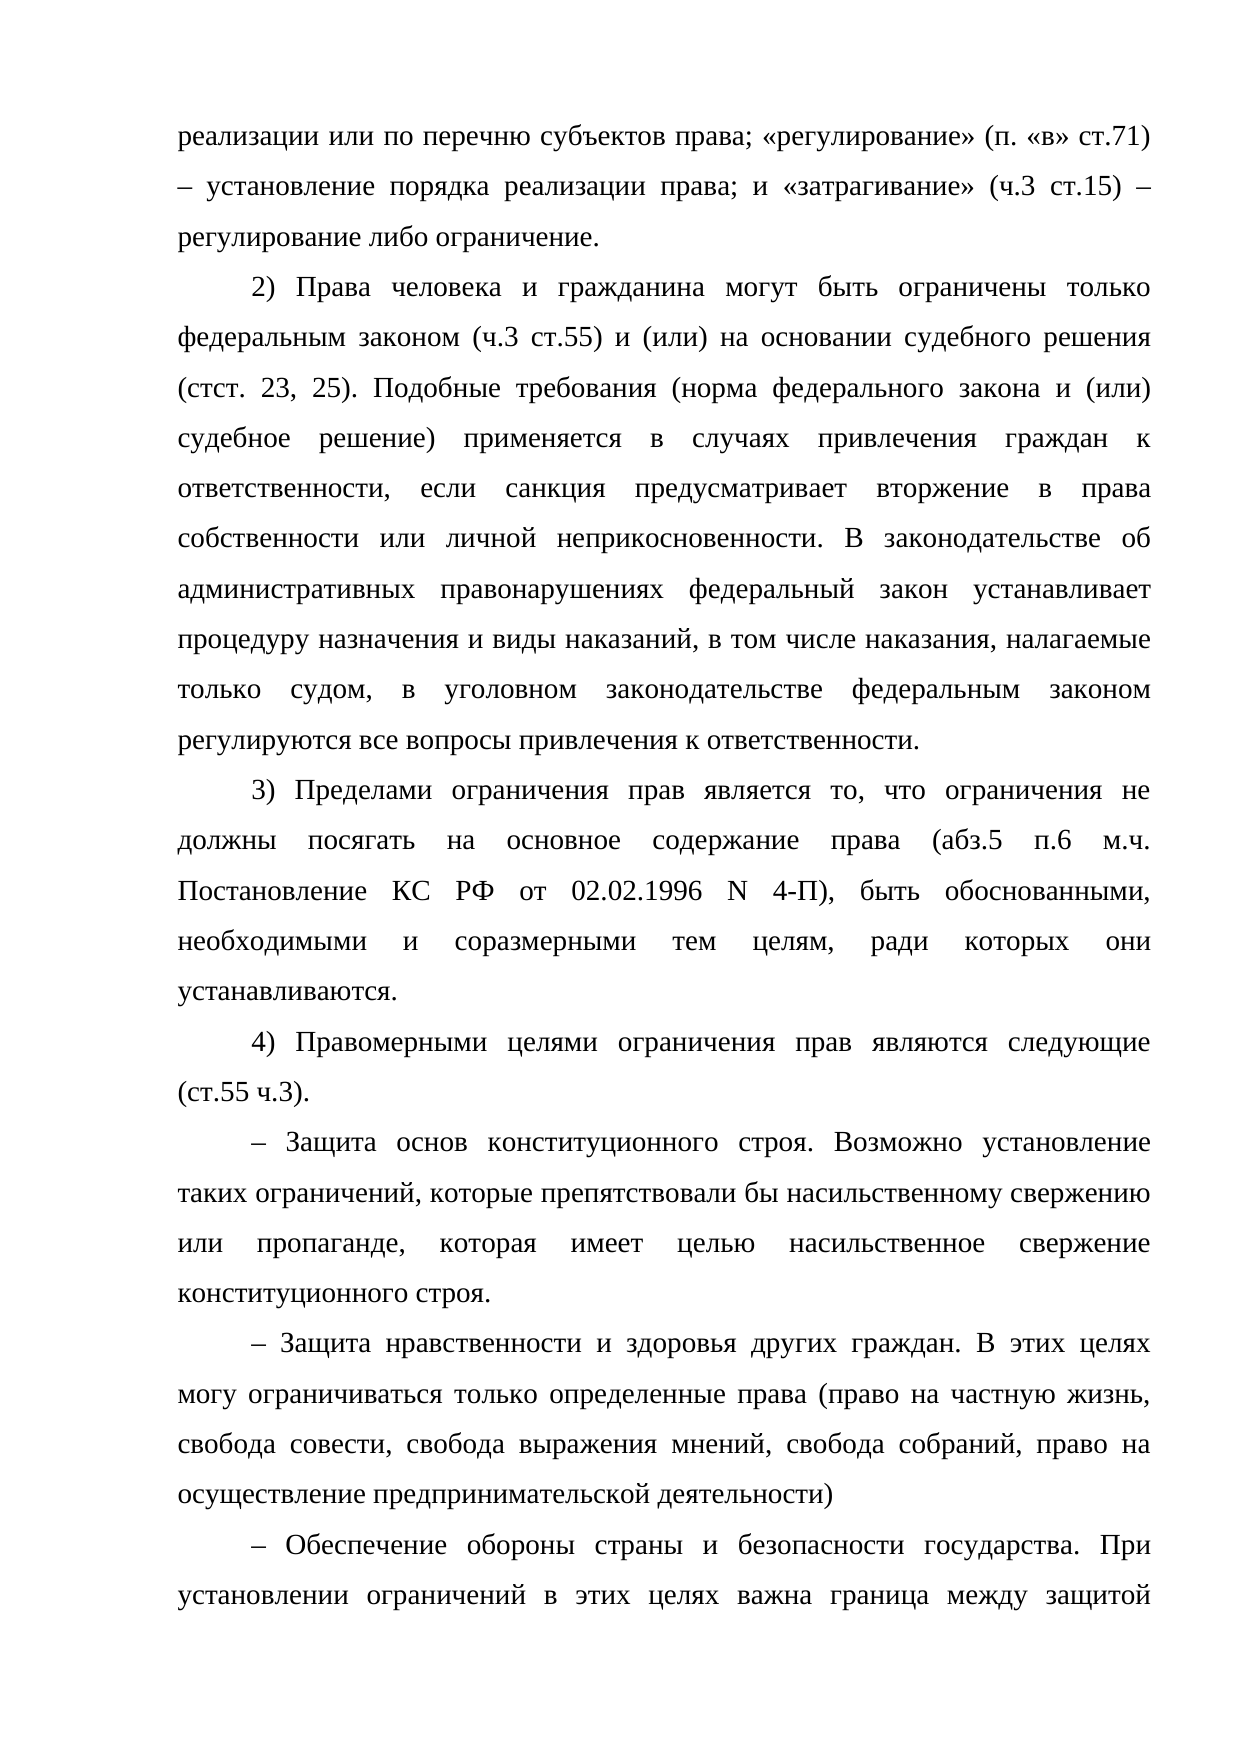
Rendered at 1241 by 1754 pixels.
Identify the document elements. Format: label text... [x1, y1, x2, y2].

text 3) Пределами ограничения прав является то, что ограничения не должны посягать на основное содержание права (абз.5 п.6 м.ч. Постановление КС РФ от 02.02.1996 N 4-П), быть обоснованными, необходимыми и соразмерными тем целям, ради которых они устанавливаются. [177, 772, 1152, 1007]
text 4) Правомерными целями ограничения прав являются следующие (ст.55 ч.3). [177, 1024, 1152, 1108]
text – Защита основ конституционного строя. Возможно установление таких ограничений, которые препятствовали бы насильственному свержению или пропаганде, которая имеет целью насильственное свержение конституционного строя. [177, 1124, 1152, 1309]
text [177, 1527, 1152, 1611]
text 2) Права человека и гражданина могут быть ограничены только федеральным законом (ч.3 ст.55) и (или) на основании судебного решения (стст. 23, 25). Подобные требования (норма федерального закона и (или) судебное решение) применяется в случаях привлечения граждан к ответственности, если санкция предусматривает вторжение в права собственности или личной неприкосновенности. В законодательстве об административных правонарушениях федеральный закон устанавливает процедуру назначения и виды наказаний, в том числе наказания, налагаемые только судом, в уголовном законодательстве федеральным законом регулируются все вопросы привлечения к ответственности. [177, 269, 1152, 755]
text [177, 118, 1152, 252]
text – Защита нравственности и здоровья других граждан. В этих целях могу ограничиваться только определенные права (право на частную жизнь, свобода совести, свобода выражения мнений, свобода собраний, право на осуществление предпринимательской деятельности) [177, 1326, 1152, 1510]
